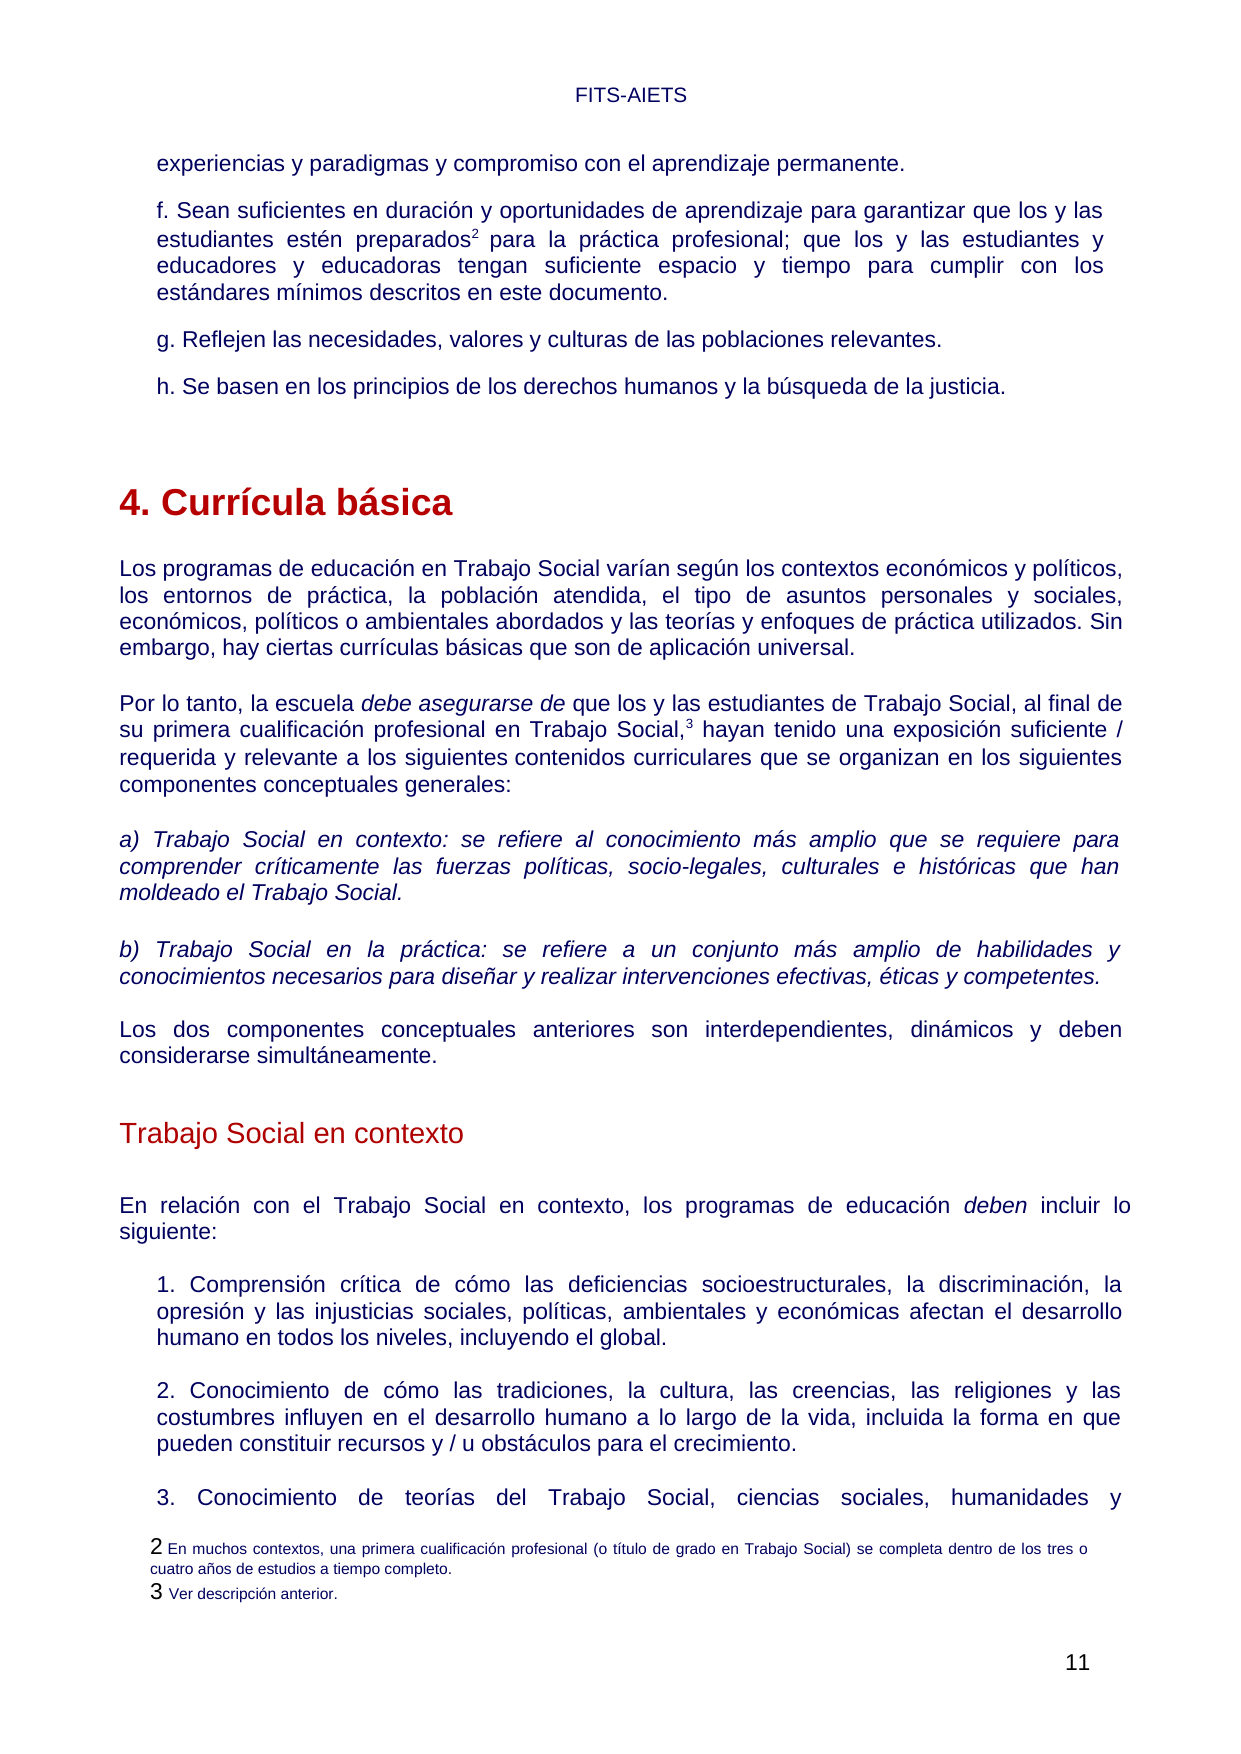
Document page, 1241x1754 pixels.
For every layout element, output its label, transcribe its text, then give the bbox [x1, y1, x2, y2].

text f. Sean suficientes en duración y oportunidades de aprendizaje para garantizar que los y las estudiantes estén preparados para la práctica profesional; que los y las estudiantes y educadores y educadoras tengan suficiente espacio y tiempo para cumplir con los estándares mínimos descritos en este documento. [156, 197, 1104, 305]
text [156, 150, 1081, 176]
text a) Trabajo Social en contexto: se refiere al conocimiento más amplio que se requiere para comprender críticamente las fuerzas políticas, socio-legales, culturales e históricas que han moldeado el Trabajo Social. [119, 826, 1123, 905]
text h. Se basen en los principios de los derechos humanos y la búsqueda de la justicia. [156, 373, 1104, 400]
text En relación con el Trabajo Social en contexto, los programas de educación deben incluir lo siguiente: [119, 1192, 1131, 1244]
text b) Trabajo Social en la práctica: se refiere a un conjunto más amplio de habilidades y conocimientos necesarios para diseñar y realizar intervenciones efectivas, éticas y competentes. [119, 936, 1123, 989]
text 1. Comprensión crítica de cómo las deficiencias socioestructurales, la discriminación, la opresión y las injusticias sociales, políticas, ambientales y económicas afectan el desarrollo humano en todos los niveles, incluyendo el global. [156, 1271, 1123, 1351]
text Los dos componentes conceptuales anteriores son interdependientes, dinámicos y deben considerarse simultáneamente. [119, 1016, 1123, 1069]
text g. Reflejen las necesidades, valores y culturas de las poblaciones relevantes. [156, 326, 1104, 352]
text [156, 1483, 1123, 1510]
text 4. Currícula básica [119, 481, 1131, 524]
text Por lo tanto, la escuela debe asegurarse de que los y las estudiantes de Trabajo Social, al final de su primera cualificación profesional en Trabajo Social, hayan tenido una exposición suficiente / requerida y relevante a los siguientes contenidos curriculares que se organizan en los siguientes componentes conceptuales generales: [119, 689, 1123, 797]
text 2. Conocimiento de cómo las tradiciones, la cultura, las creencias, las religiones y las costumbres influyen en el desarrollo humano a lo largo de la vida, incluida la forma en que pueden constituir recursos y / u obstáculos para el crecimiento. [156, 1377, 1123, 1457]
text Los programas de educación en Trabajo Social varían según los contextos económicos y políticos, los entornos de práctica, la población atendida, el tipo de asuntos personales y sociales, económicos, políticos o ambientales abordados y las teorías y enfoques de práctica utilizados. Sin embargo, hay ciertas currículas básicas que son de aplicación universal. [119, 555, 1123, 661]
text Trabajo Social en contexto [119, 1116, 467, 1150]
